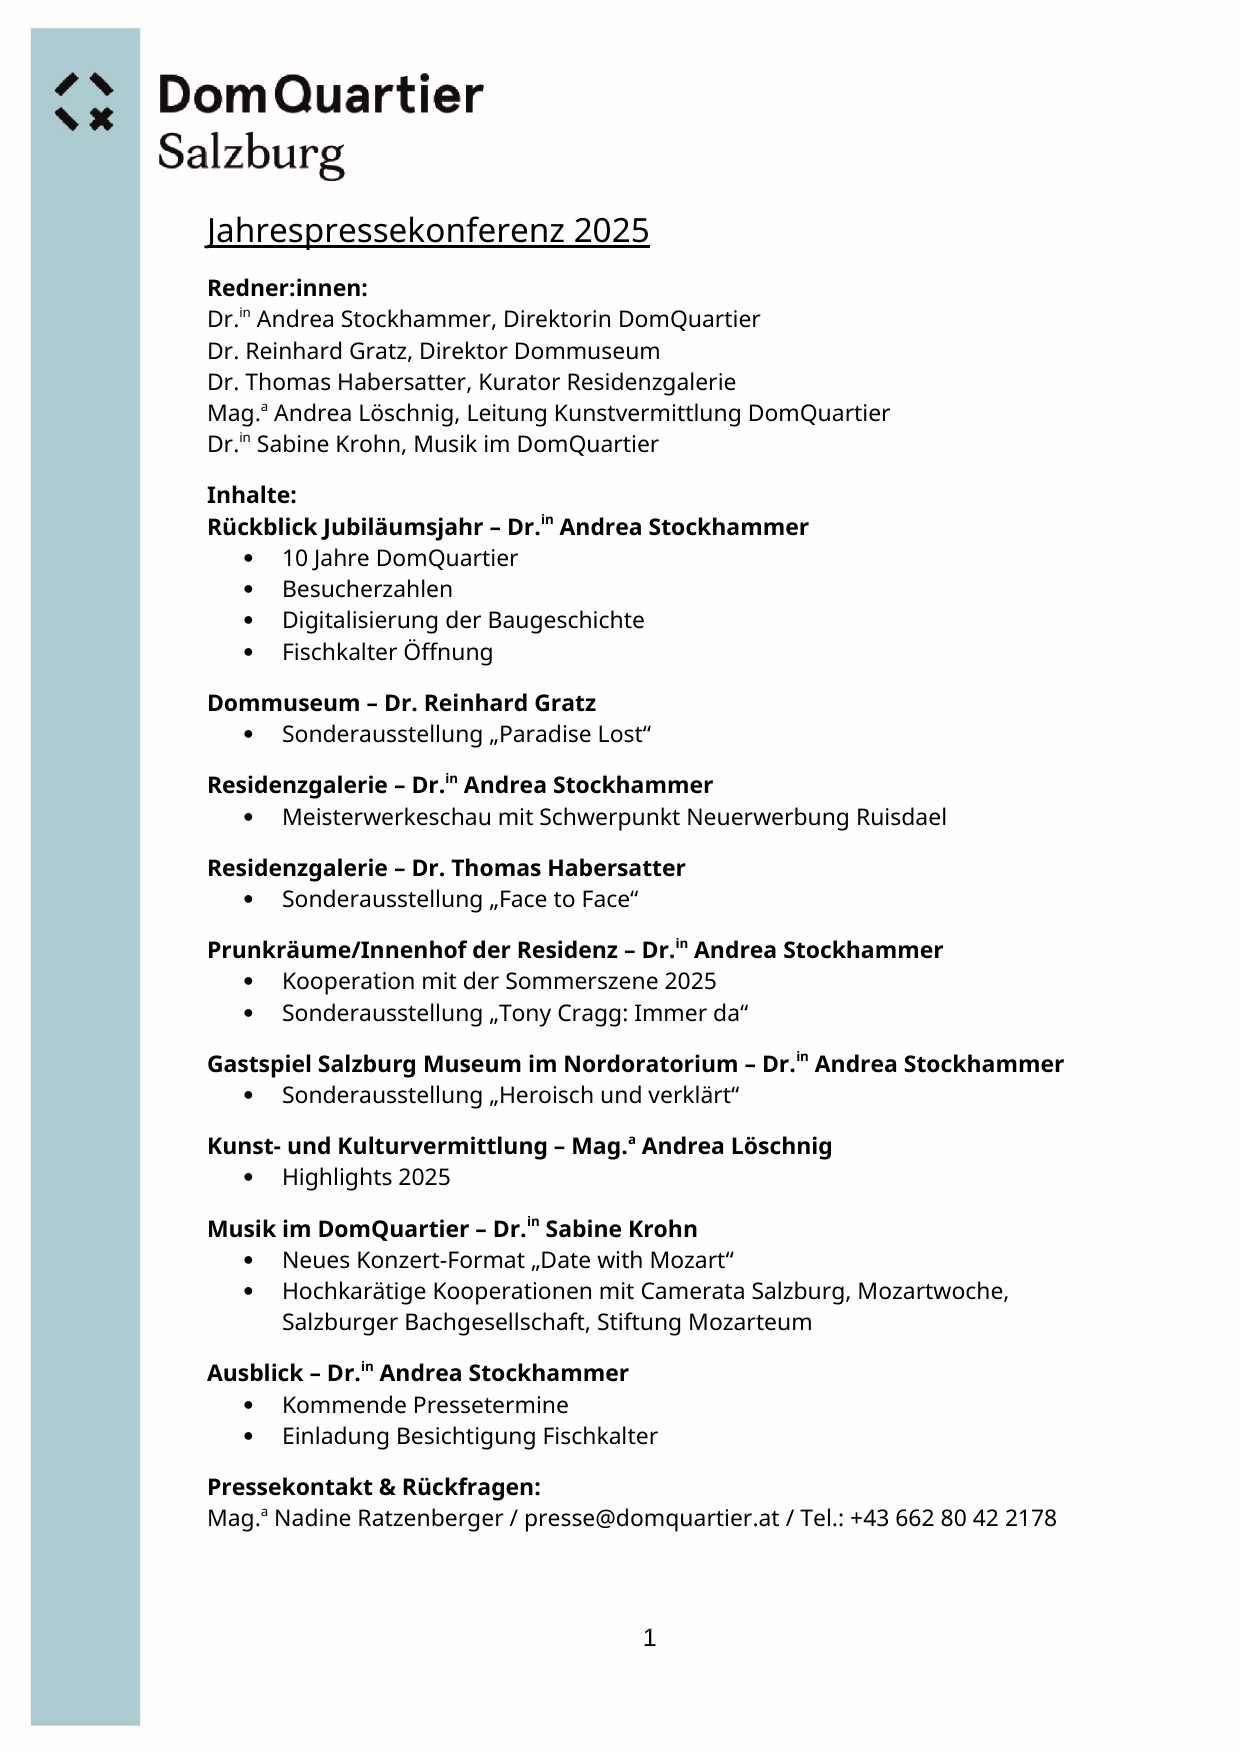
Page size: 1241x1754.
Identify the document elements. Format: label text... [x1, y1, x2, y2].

text Gastspiel Salzburg Museum im Nordoratorium – Dr.in Andrea Stockhammer [207, 1048, 1092, 1079]
text Mag.a Andrea Löschnig, Leitung Kunstvermittlung DomQuartier [207, 397, 1092, 428]
text Dr.in Andrea Stockhammer, Direktorin DomQuartier [207, 303, 1092, 334]
list Meisterwerkeschau mit Schwerpunkt Neuerwerbung Ruisdael [244, 801, 1092, 832]
text Musik im DomQuartier – Dr.in Sabine Krohn [207, 1212, 1092, 1244]
list Fischkalter Öffnung [244, 636, 1092, 667]
text Dr. Thomas Habersatter, Kurator Residenzgalerie [207, 366, 1092, 397]
list Sonderausstellung „Tony Cragg: Immer da“ [244, 997, 1092, 1028]
list Digitalisierung der Baugeschichte [244, 604, 1092, 636]
list Sonderausstellung „Face to Face“ [244, 883, 1092, 914]
text Rückblick Jubiläumsjahr – Dr.in Andrea Stockhammer [207, 511, 1092, 542]
text Dr. Reinhard Gratz, Direktor Dommuseum [207, 334, 1092, 366]
list Kommende Pressetermine [244, 1389, 1092, 1420]
text Inhalte: [207, 479, 1092, 511]
list Hochkarätige Kooperationen mit Camerata Salzburg, Mozartwoche, Salzburger Bachgesellschaft, Stiftung Mozarteum [244, 1275, 1092, 1337]
list Sonderausstellung „Heroisch und verklärt“ [244, 1079, 1092, 1110]
text Residenzgalerie – Dr. Thomas Habersatter [207, 852, 1092, 883]
text Pressekontakt & Rückfragen: Mag.a Nadine Ratzenberger / presse@domquartier.at / Tel.: +43 662 80 42 2178 [207, 1471, 1092, 1533]
list 10 Jahre DomQuartier [244, 542, 1092, 573]
text Ausblick – Dr.in Andrea Stockhammer [207, 1357, 1092, 1389]
list Einladung Besichtigung Fischkalter [244, 1420, 1092, 1451]
text Kunst- und Kulturvermittlung – Mag.a Andrea Löschnig [207, 1130, 1092, 1161]
list Sonderausstellung „Paradise Lost“ [244, 718, 1092, 749]
list Highlights 2025 [244, 1161, 1092, 1193]
text Jahrespressekonferenz 2025 [207, 207, 1092, 252]
list Besucherzahlen [244, 573, 1092, 604]
text Residenzgalerie – Dr.in Andrea Stockhammer [207, 769, 1092, 801]
list Neues Konzert-Format „Date with Mozart“ [244, 1244, 1092, 1275]
text Prunkräume/Innenhof der Residenz – Dr.in Andrea Stockhammer [207, 934, 1092, 965]
text Dommuseum – Dr. Reinhard Gratz [207, 687, 1092, 718]
text Dr.in Sabine Krohn, Musik im DomQuartier [207, 428, 1092, 459]
picture [2, 1, 1241, 1752]
list Kooperation mit der Sommerszene 2025 [244, 965, 1092, 997]
text Redner:innen: [207, 272, 1092, 303]
